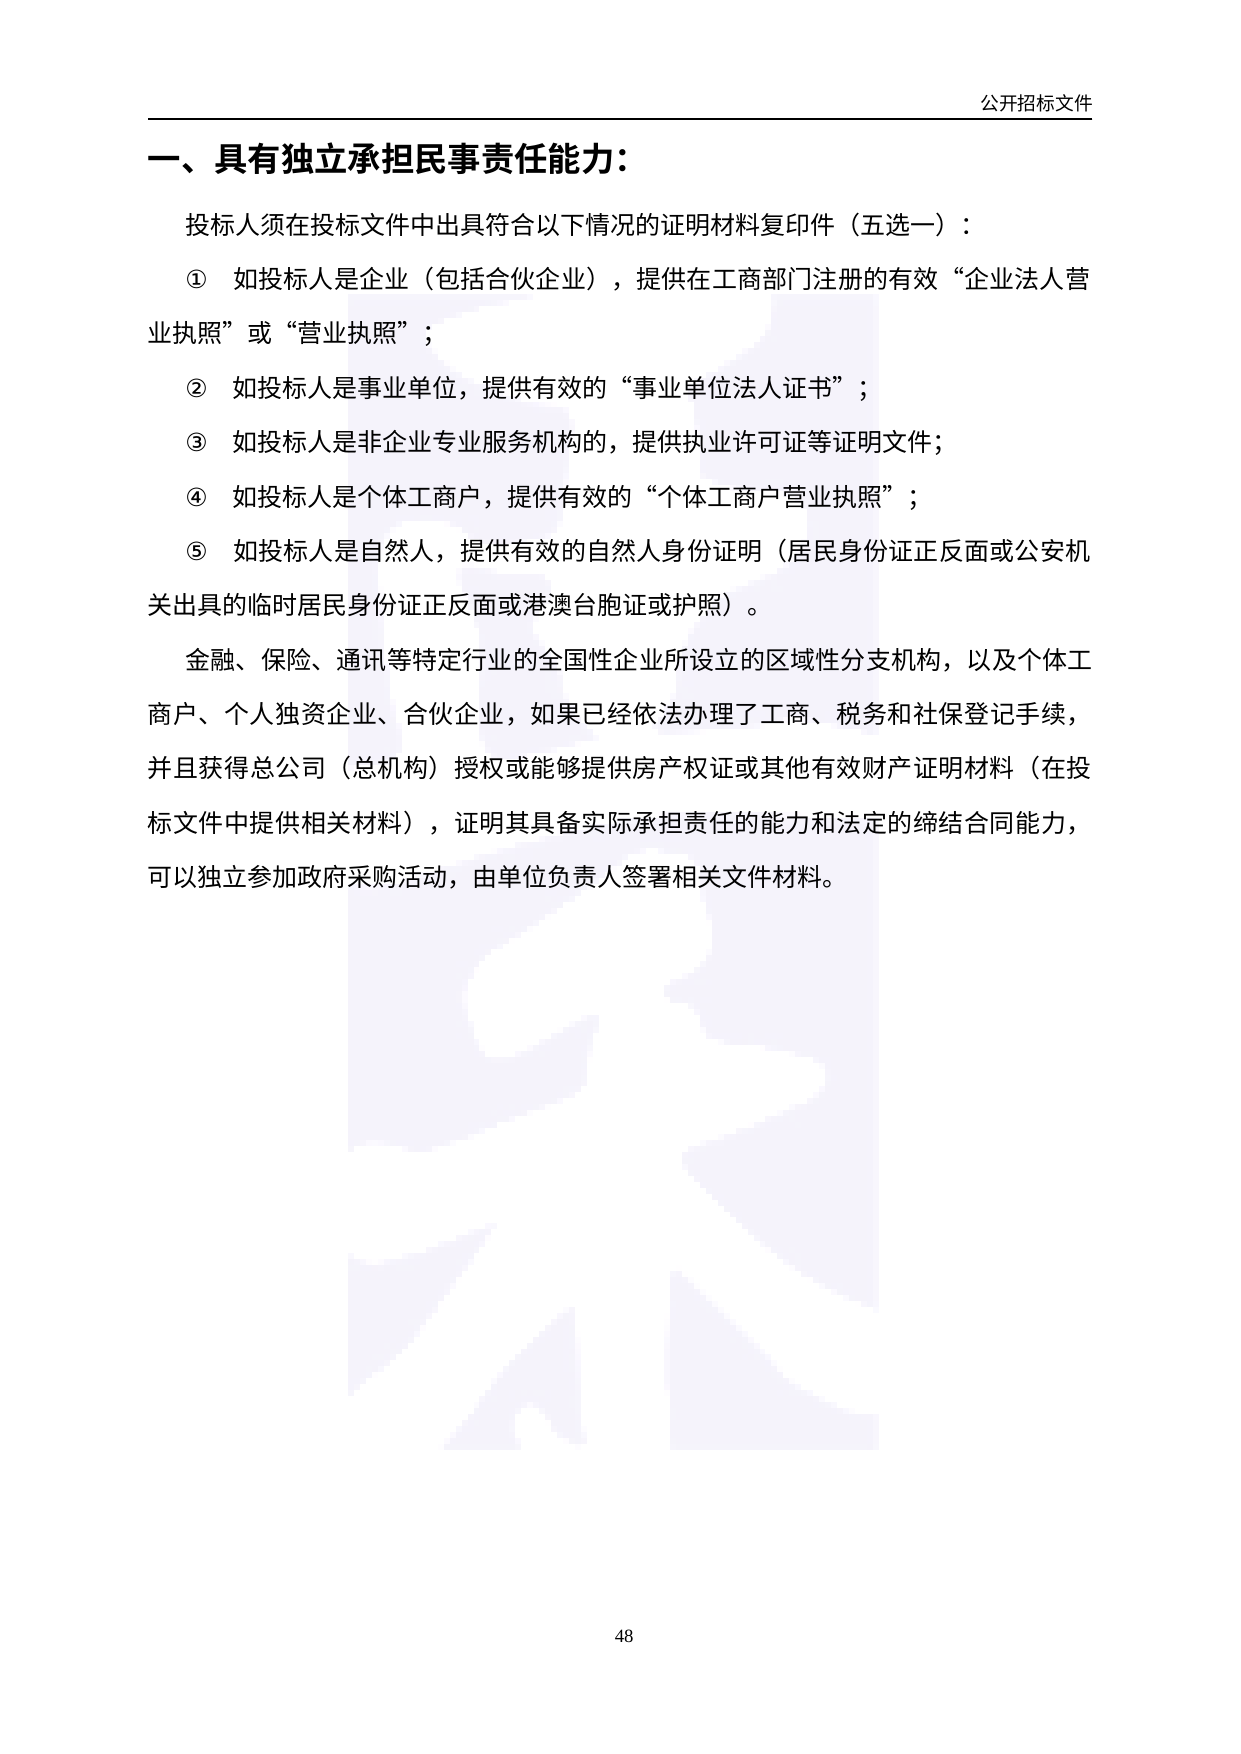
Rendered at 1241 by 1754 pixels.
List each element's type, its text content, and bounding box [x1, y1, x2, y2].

text ④ 如投标人是个体工商户，提供有效的“个体工商户营业执照”； [148, 477, 1092, 513]
text ⑤ 如投标人是自然人，提供有效的自然人身份证明（居民身份证正反面或公安机关出具的临时居民身份证正反面或港澳台胞证或护照）。 [148, 531, 1092, 622]
text ③ 如投标人是非企业专业服务机构的，提供执业许可证等证明文件； [148, 423, 1092, 459]
text 一、具有独立承担民事责任能力： [148, 133, 1042, 181]
text ① 如投标人是企业（包括合伙企业），提供在工商部门注册的有效“企业法人营业执照”或“营业执照”； [148, 259, 1092, 350]
text ② 如投标人是事业单位，提供有效的“事业单位法人证书”； [148, 368, 1092, 404]
text 金融、保险、通讯等特定行业的全国性企业所设立的区域性分支机构，以及个体工商户、个人独资企业、合伙企业，如果已经依法办理了工商、税务和社保登记手续，并且获得总公司（总机构）授权或能够提供房产权证或其他有效财产证明材料（在投标文件中提供相关材料），证明其具备实际承担责任的能力和法定的缔结合同能力，可以独立参加政府采购活动，由单位负责人签署相关文件材料。 [148, 640, 1092, 894]
text 投标人须在投标文件中出具符合以下情况的证明材料复印件（五选一）： [148, 205, 1092, 241]
